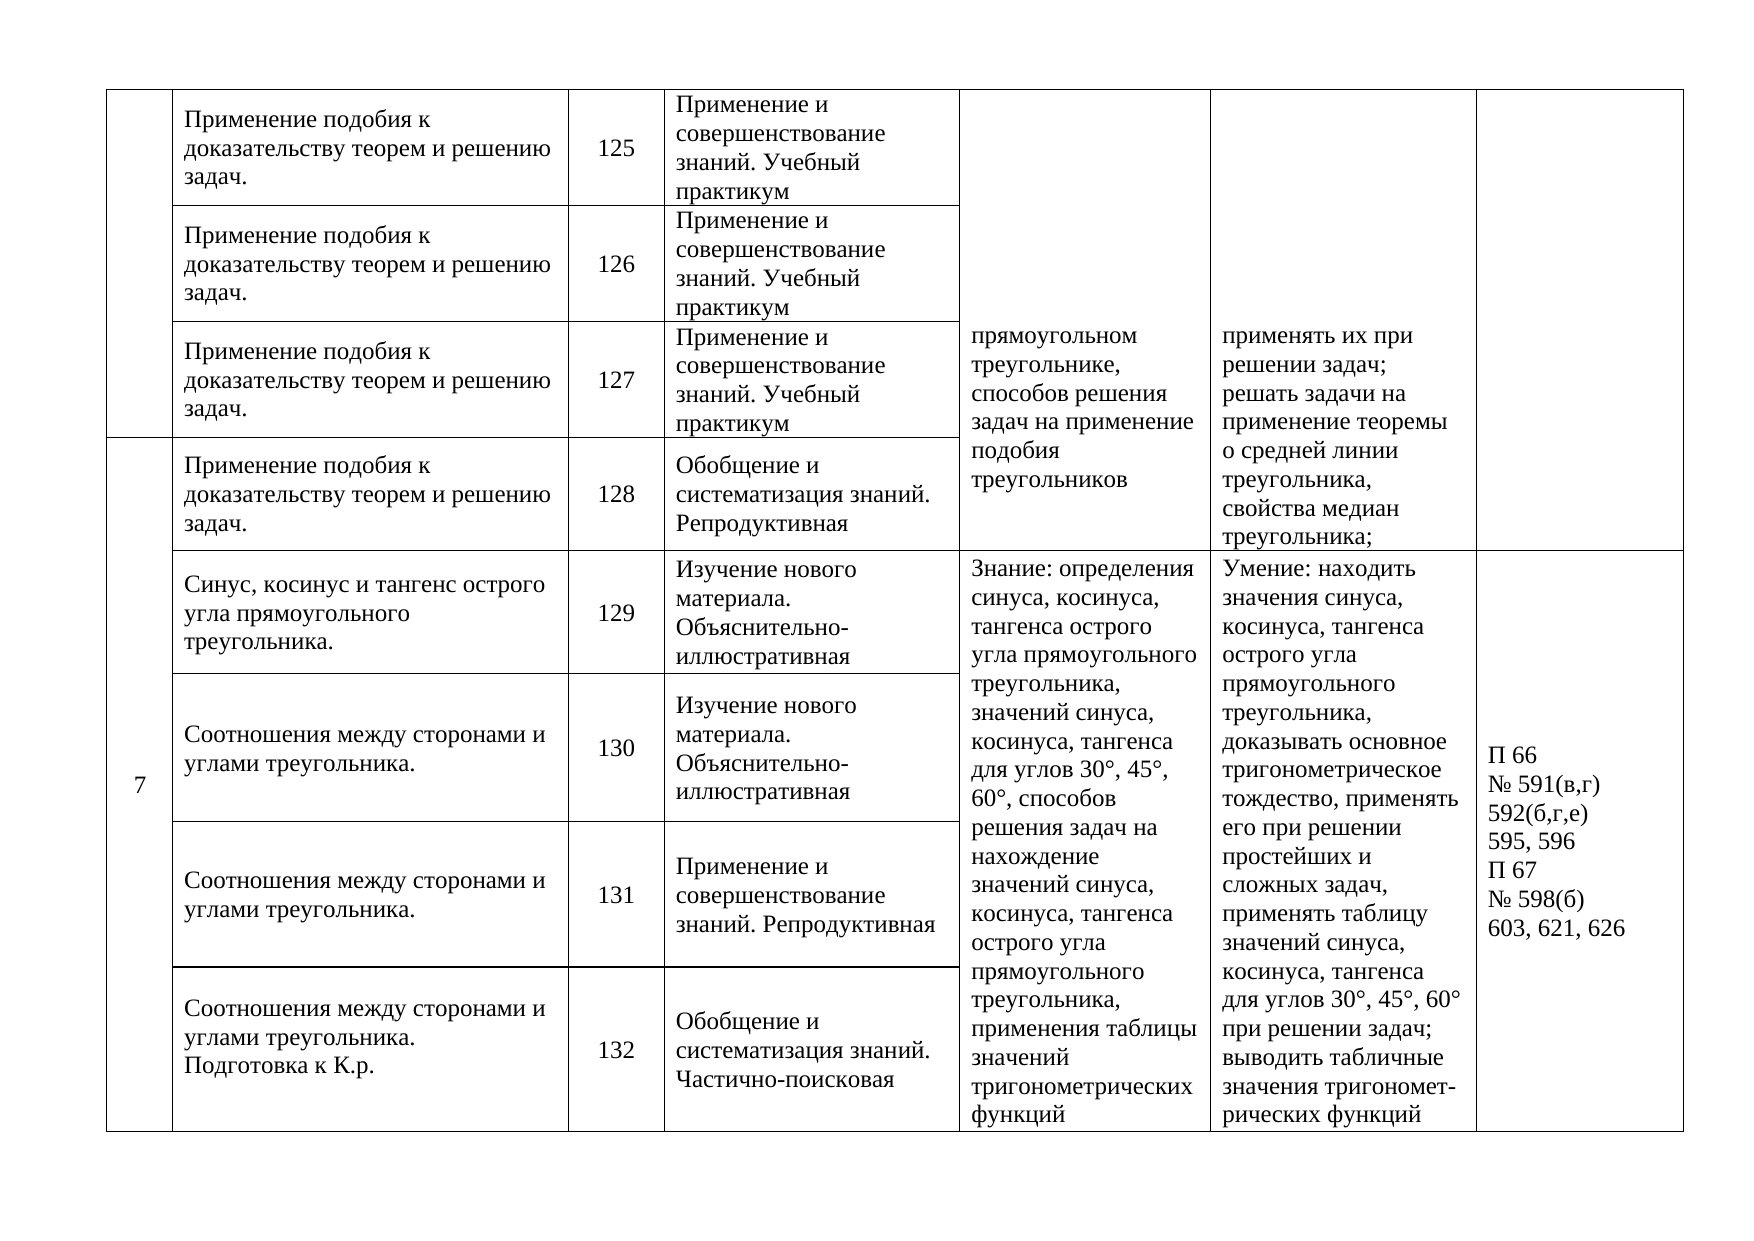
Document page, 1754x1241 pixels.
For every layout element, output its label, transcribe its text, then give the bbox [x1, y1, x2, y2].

table_cell Применение подобия к доказательству теорем и решению задач. [173, 438, 568, 549]
table_cell 130 [569, 674, 664, 821]
table_cell Применение и совершенствование знаний. Учебный практикум [665, 206, 959, 321]
table_cell Синус, косинус и тангенс острого угла прямоугольного треугольника. [173, 551, 568, 673]
table_cell Применение и совершенствование знаний. Учебный практикум [665, 322, 959, 437]
table_cell Применение и совершенствование знаний. Репродуктивная [665, 822, 959, 966]
table_cell Применение и совершенствование знаний. Учебный практикум [665, 90, 959, 204]
table_cell Обобщение и систематизация знаний. Репродуктивная [665, 438, 959, 549]
table_cell 126 [569, 206, 664, 321]
table_cell 132 [569, 968, 664, 1131]
table_cell 127 [569, 322, 664, 437]
table_cell Изучение нового материала. Объяснительно-иллюстративная [665, 551, 959, 673]
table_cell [173, 90, 568, 204]
table_cell 128 [569, 438, 664, 549]
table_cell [173, 206, 568, 321]
table_cell 7 [107, 438, 172, 1131]
table_cell 125 [569, 90, 664, 204]
table_cell 131 [569, 822, 664, 966]
table_cell Соотношения между сторонами и углами треугольника. [173, 822, 568, 966]
table_cell П 66 № 591(в,г) 592(б,г,е) 595, 596 П 67 № 598(б) 603, 621, 626 [1477, 551, 1683, 1131]
table_cell Применение подобия к доказательству теорем и решению задач. [173, 322, 568, 437]
table_cell Знание: определения синуса, косинуса, тангенса острого угла прямоугольного треугольника, значений синуса, косинуса, тангенса для углов 30°, 45°, 60°, способов решения задач на нахождение значений синуса, косинуса, тангенса острого угла прямоугольного треугольника, применения таблицы значений тригонометрических функций [960, 551, 1210, 1131]
table_cell Соотношения между сторонами и углами треугольника. Подготовка к К.р. [173, 968, 568, 1131]
table_cell Умение: находить значения синуса, косинуса, тангенса острого угла прямоугольного треугольника, доказывать основное тригонометрическое тождество, применять его при решении простейших и сложных задач, применять таблицу значений синуса, косинуса, тангенса для углов 30°, 45°, 60° при решении задач; выводить табличные значения тригономет- рических функций [1211, 551, 1476, 1131]
table_cell Обобщение и систематизация знаний. Частично-поисковая [665, 968, 959, 1131]
table_cell Изучение нового материала. Объяснительно-иллюстративная [665, 674, 959, 821]
table_cell 129 [569, 551, 664, 673]
table_cell Соотношения между сторонами и углами треугольника. [173, 674, 568, 821]
